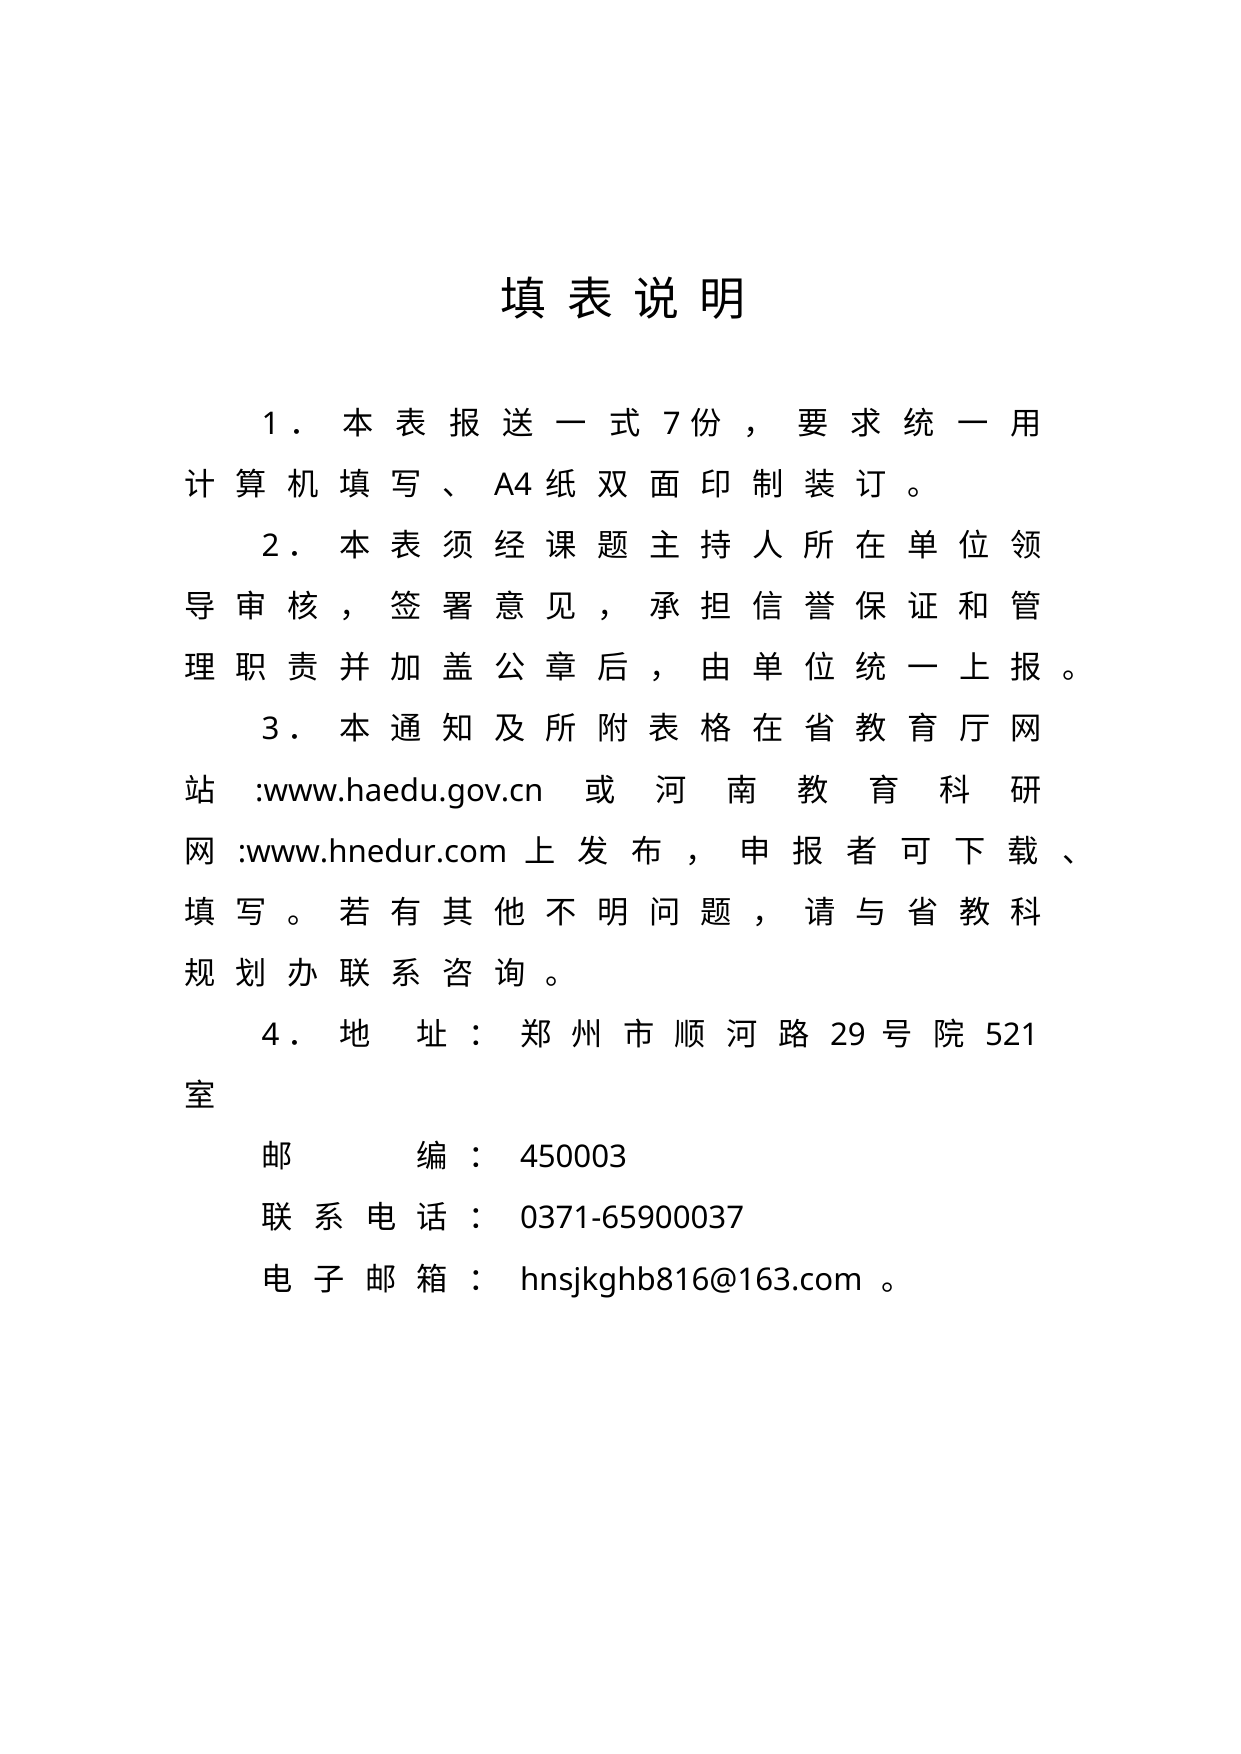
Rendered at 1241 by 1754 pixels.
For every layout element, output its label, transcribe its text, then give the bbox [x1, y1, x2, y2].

text 联系电话：0371-65900037 [184, 1185, 1062, 1246]
text 邮 编：450003 [184, 1124, 1062, 1185]
text 电子邮箱：hnsjkghb816@163.com。 [184, 1246, 1062, 1307]
text 2．本表须经课题主持人所在单位领导审核，签署意见，承担信誉保证和管理职责并加盖公章后，由单位统一上报。 [184, 512, 1062, 696]
text 1．本表报送一式7份，要求统一用计算机填写、A4纸双面印制装订。 [184, 390, 1062, 512]
text 4．地 址：郑州市顺河路29号院521室 [184, 1001, 1062, 1124]
text 3．本通知及所附表格在省教育厅网站:www.haedu.gov.cn或河南教育科研网:www.hnedur.com上发布，申报者可下载、填写。若有其他不明问题，请与省教科规划办联系咨询。 [184, 696, 1062, 1001]
text 填 表 说 明 [184, 262, 1062, 329]
